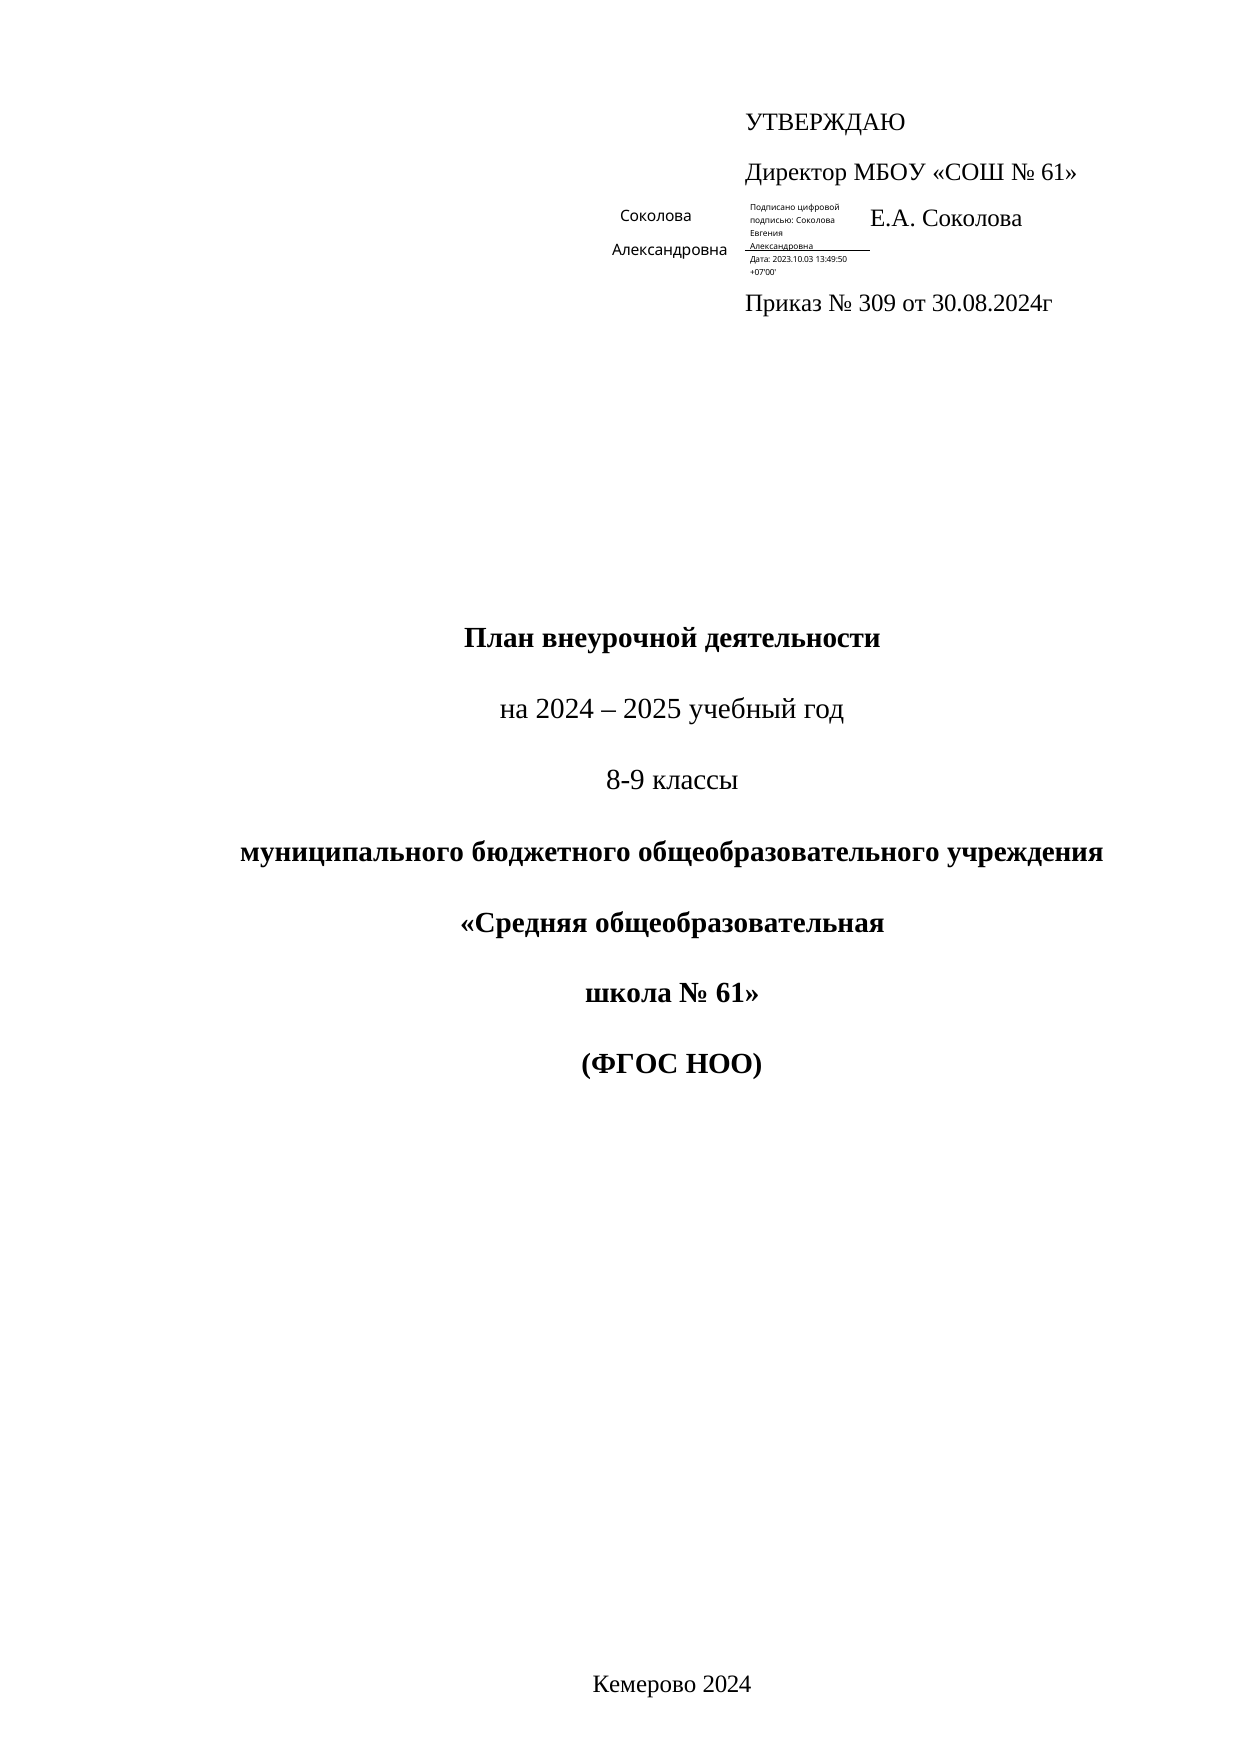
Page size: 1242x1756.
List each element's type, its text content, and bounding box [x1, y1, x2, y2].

text Приказ № 309 от 30.08.2024г [745, 288, 1206, 317]
text Директор МБОУ «СОШ № 61» [745, 157, 1206, 186]
text Александровна [137, 239, 728, 260]
text УТВЕРЖДАЮ [745, 107, 1206, 136]
text (ФГОС НОО) [138, 1046, 1206, 1080]
text Кемерово 2024 [138, 1669, 1206, 1698]
text Александровна Дата: 2023.10.03 13:49:50 +07'00' [745, 240, 874, 277]
text на 2024 – 2025 учебный год [138, 691, 1206, 724]
text План внеурочной деятельности [138, 620, 1206, 654]
text «Средняя общеобразовательная школа № 61» [419, 905, 925, 1009]
text Подписано цифровой подписью: Соколова Евгения [750, 202, 862, 238]
text 8-9 классы [138, 762, 1206, 796]
text муниципального бюджетного общеобразовательного учреждения [138, 834, 1206, 867]
text Е.А. Соколова [870, 213, 1206, 230]
